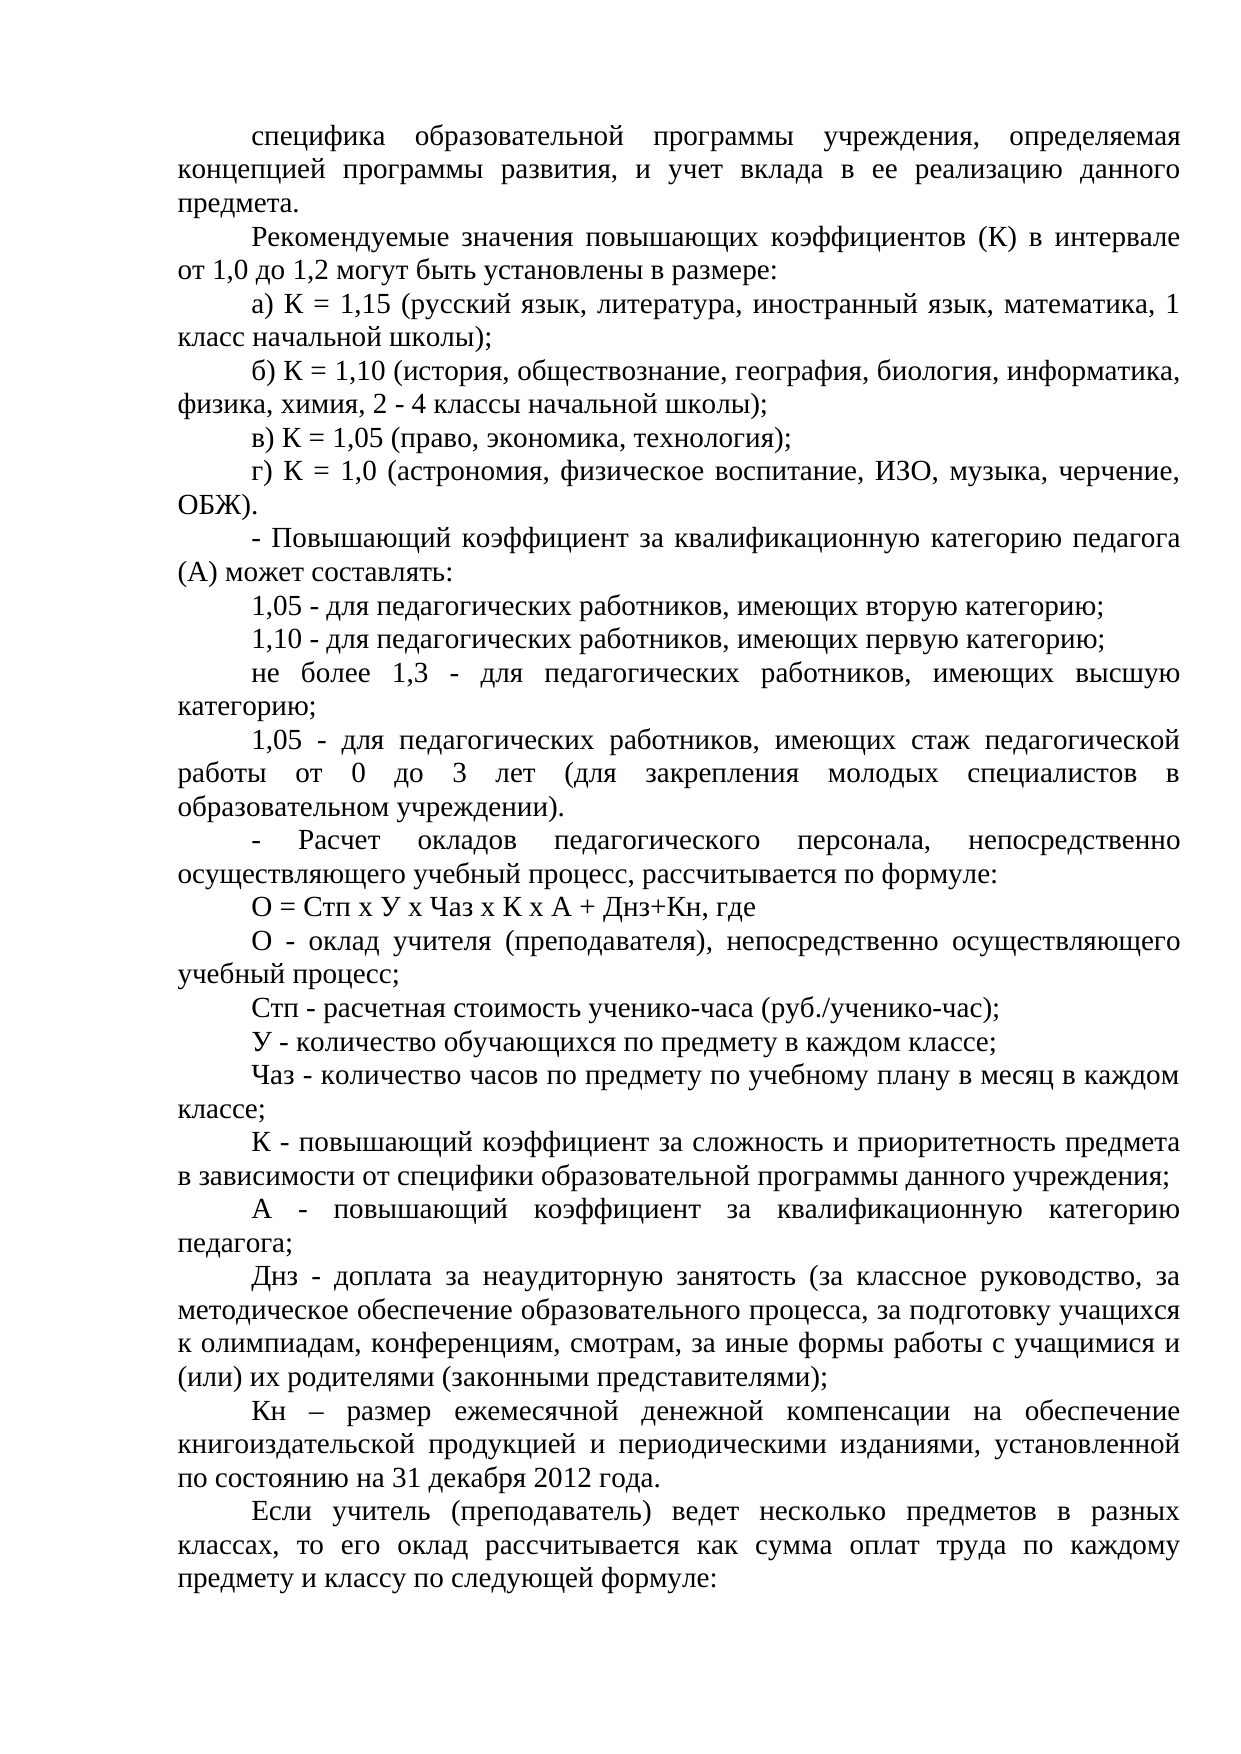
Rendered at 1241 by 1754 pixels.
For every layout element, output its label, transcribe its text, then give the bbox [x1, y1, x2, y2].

text г) К = 1,0 (астрономия, физическое воспитание, ИЗО, музыка, черчение, ОБЖ). [177, 453, 1181, 521]
text К - повышающий коэффициент за сложность и приоритетность предмета в зависимости от специфики образовательной программы данного учреждения; [177, 1124, 1181, 1191]
text б) К = 1,10 (история, обществознание, география, биология, информатика, физика, химия, 2 - 4 классы начальной школы); [177, 353, 1181, 420]
text Кн – размер ежемесячной денежной компенсации на обеспечение книгоиздательской продукцией и периодическими изданиями, установленной по состоянию на 31 декабря 2012 года. [177, 1393, 1181, 1493]
text А - повышающий коэффициент за квалификационную категорию педагога; [177, 1191, 1181, 1258]
text в) К = 1,05 (право, экономика, технология); [177, 420, 1181, 453]
text - Повышающий коэффициент за квалификационную категорию педагога (А) может составлять: [177, 521, 1181, 588]
text Днз - доплата за неаудиторную занятость (за классное руководство, за методическое обеспечение образовательного процесса, за подготовку учащихся к олимпиадам, конференциям, смотрам, за иные формы работы с учащимися и (или) их родителями (законными представителями); [177, 1258, 1181, 1393]
text не более 1,3 - для педагогических работников, имеющих высшую категорию; [177, 655, 1181, 722]
text специфика образовательной программы учреждения, определяемая концепцией программы развития, и учет вклада в ее реализацию данного предмета. [177, 118, 1181, 219]
text О = Стп x У x Чаз x К x А + Днз+Кн, где [177, 889, 1181, 923]
text Стп - расчетная стоимость ученико-часа (руб./ученико-час); [177, 990, 1181, 1024]
text 1,05 - для педагогических работников, имеющих стаж педагогической работы от 0 до 3 лет (для закрепления молодых специалистов в образовательном учреждении). [177, 722, 1181, 822]
text 1,05 - для педагогических работников, имеющих вторую категорию; [177, 588, 1181, 621]
text - Расчет окладов педагогического персонала, непосредственно осуществляющего учебный процесс, рассчитывается по формуле: [177, 822, 1181, 889]
text Рекомендуемые значения повышающих коэффициентов (К) в интервале от 1,0 до 1,2 могут быть установлены в размере: [177, 219, 1181, 286]
text Чаз - количество часов по предмету по учебному плану в месяц в каждом классе; [177, 1057, 1181, 1124]
text Если учитель (преподаватель) ведет несколько предметов в разных классах, то его оклад рассчитывается как сумма оплат труда по каждому предмету и классу по следующей формуле: [177, 1493, 1181, 1594]
text О - оклад учителя (преподавателя), непосредственно осуществляющего учебный процесс; [177, 923, 1181, 990]
text а) К = 1,15 (русский язык, литература, иностранный язык, математика, 1 класс начальной школы); [177, 286, 1181, 353]
text У - количество обучающихся по предмету в каждом классе; [177, 1024, 1181, 1057]
text 1,10 - для педагогических работников, имеющих первую категорию; [177, 621, 1181, 655]
